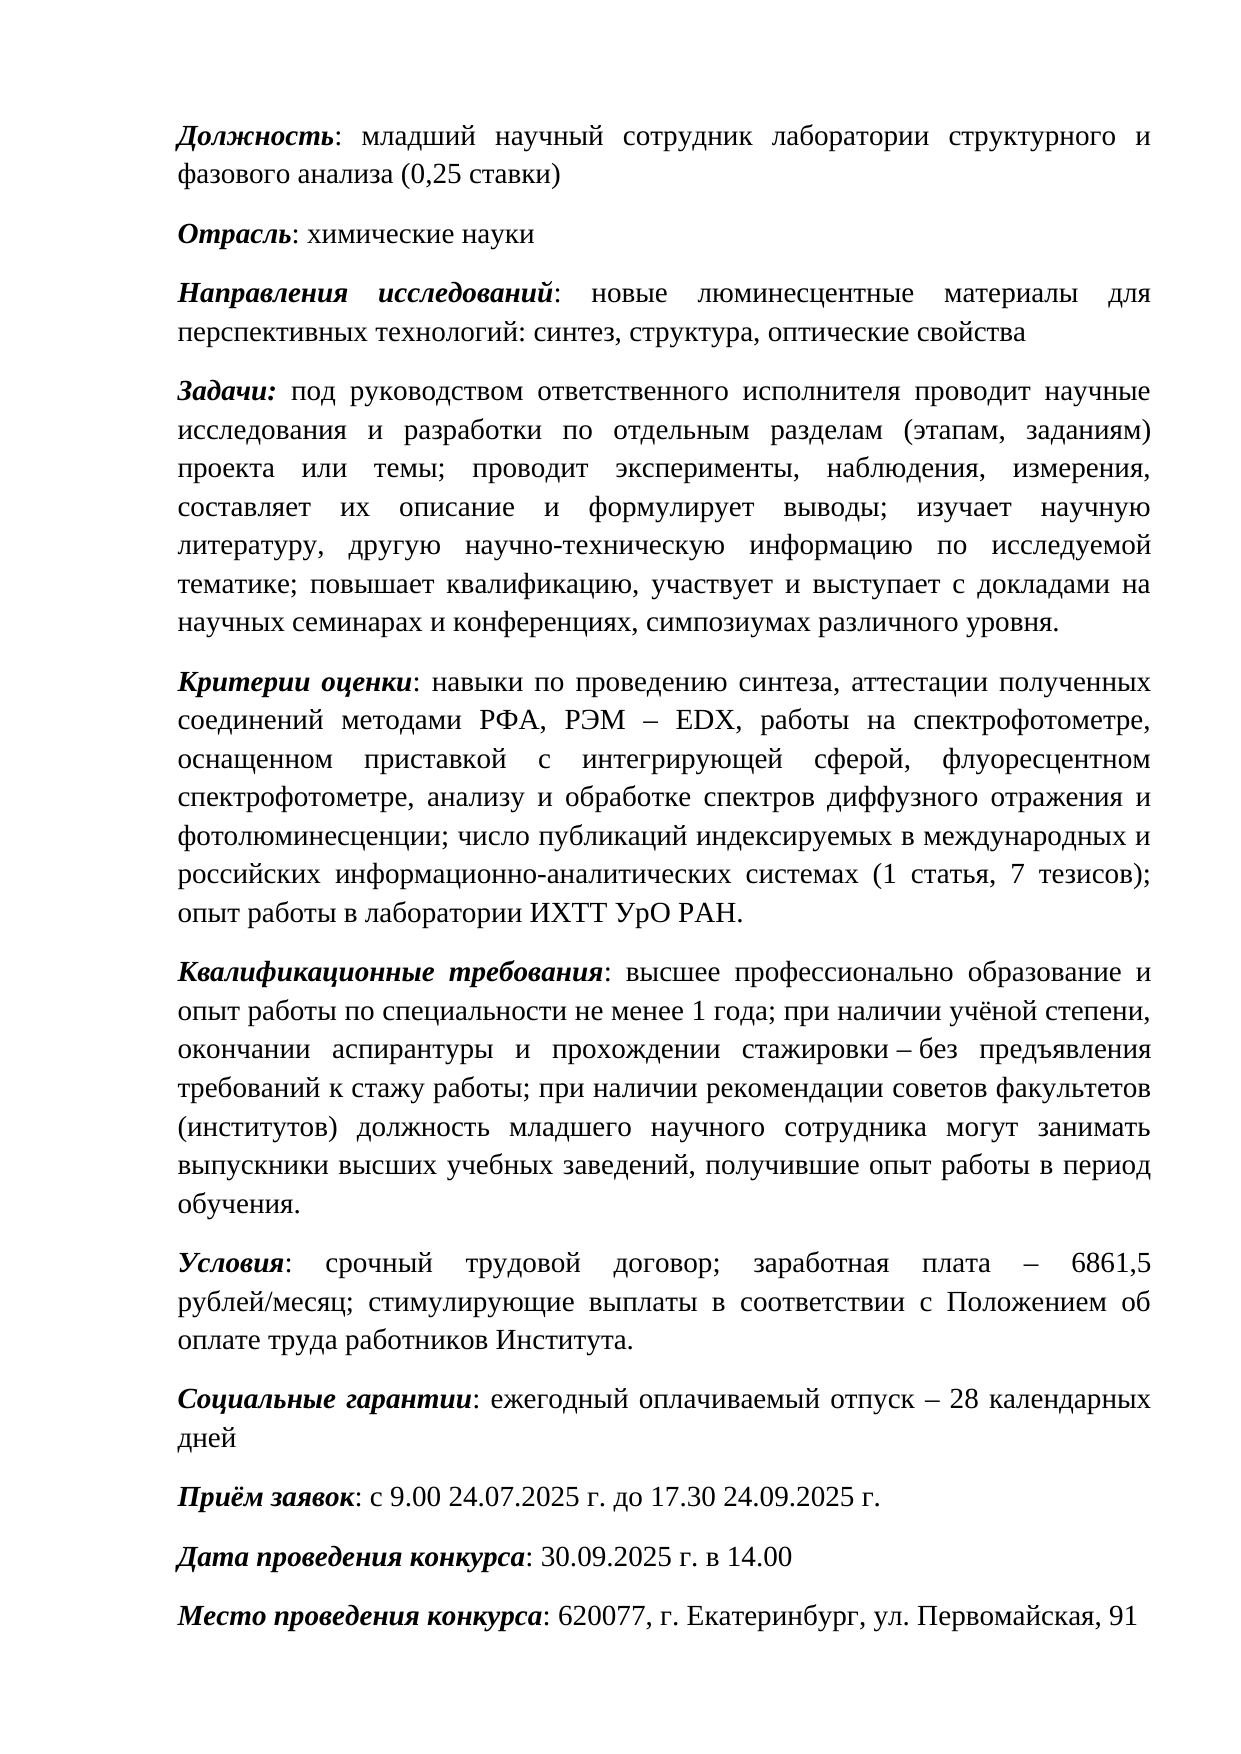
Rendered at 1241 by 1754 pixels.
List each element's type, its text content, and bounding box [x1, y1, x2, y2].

text Место проведения конкурса: 620077, г. Екатеринбург, ул. Первомайская, 91 [177, 1598, 1152, 1632]
text Критерии оценки: навыки по проведению синтеза, аттестации полученных соединений методами РФА, РЭМ – EDX, работы на спектрофотометре, оснащенном приставкой с интегрирующей сферой, флуоресцентном спектрофотометре, анализу и обработке спектров диффузного отражения и фотолюминесценции; число публикаций индексируемых в международных и российских информационно-аналитических системах (1 статья, 7 тезисов); опыт работы в лаборатории ИХТТ УрО РАН. [177, 664, 1152, 929]
text Дата проведения конкурса: 30.09.2025 г. в 14.00 [177, 1539, 1152, 1572]
text Приём заявок: с 9.00 24.07.2025 г. до 17.30 24.09.2025 г. [177, 1479, 1152, 1513]
text Отрасль: химические науки [177, 216, 1152, 249]
text Условия: срочный трудовой договор; заработная плата – 6861,5 рублей/месяц; стимулирующие выплаты в соответствии с Положением об оплате труда работников Института. [177, 1245, 1152, 1356]
text Задачи: под руководством ответственного исполнителя проводит научные исследования и разработки по отдельным разделам (этапам, заданиям) проекта или темы; проводит эксперименты, наблюдения, измерения, составляет их описание и формулирует выводы; изучает научную литературу, другую научно-техническую информацию по исследуемой тематике; повышает квалификацию, участвует и выступает с докладами на научных семинарах и конференциях, симпозиумах различного уровня. [177, 373, 1152, 638]
text Социальные гарантии: ежегодный оплачиваемый отпуск – 28 календарных дней [177, 1382, 1152, 1454]
text Направления исследований: новые люминесцентные материалы для перспективных технологий: синтез, структура, оптические свойства [177, 275, 1152, 347]
text Квалификационные требования: высшее профессионально образование и опыт работы по специальности не менее 1 года; при наличии учёной степени, окончании аспирантуры и прохождении стажировки – без предъявления требований к стажу работы; при наличии рекомендации советов факультетов (институтов) должность младшего научного сотрудника могут занимать выпускники высших учебных заведений, получившие опыт работы в период обучения. [177, 954, 1152, 1219]
text Должность: младший научный сотрудник лаборатории структурного и фазового анализа (0,25 ставки) [177, 118, 1152, 190]
